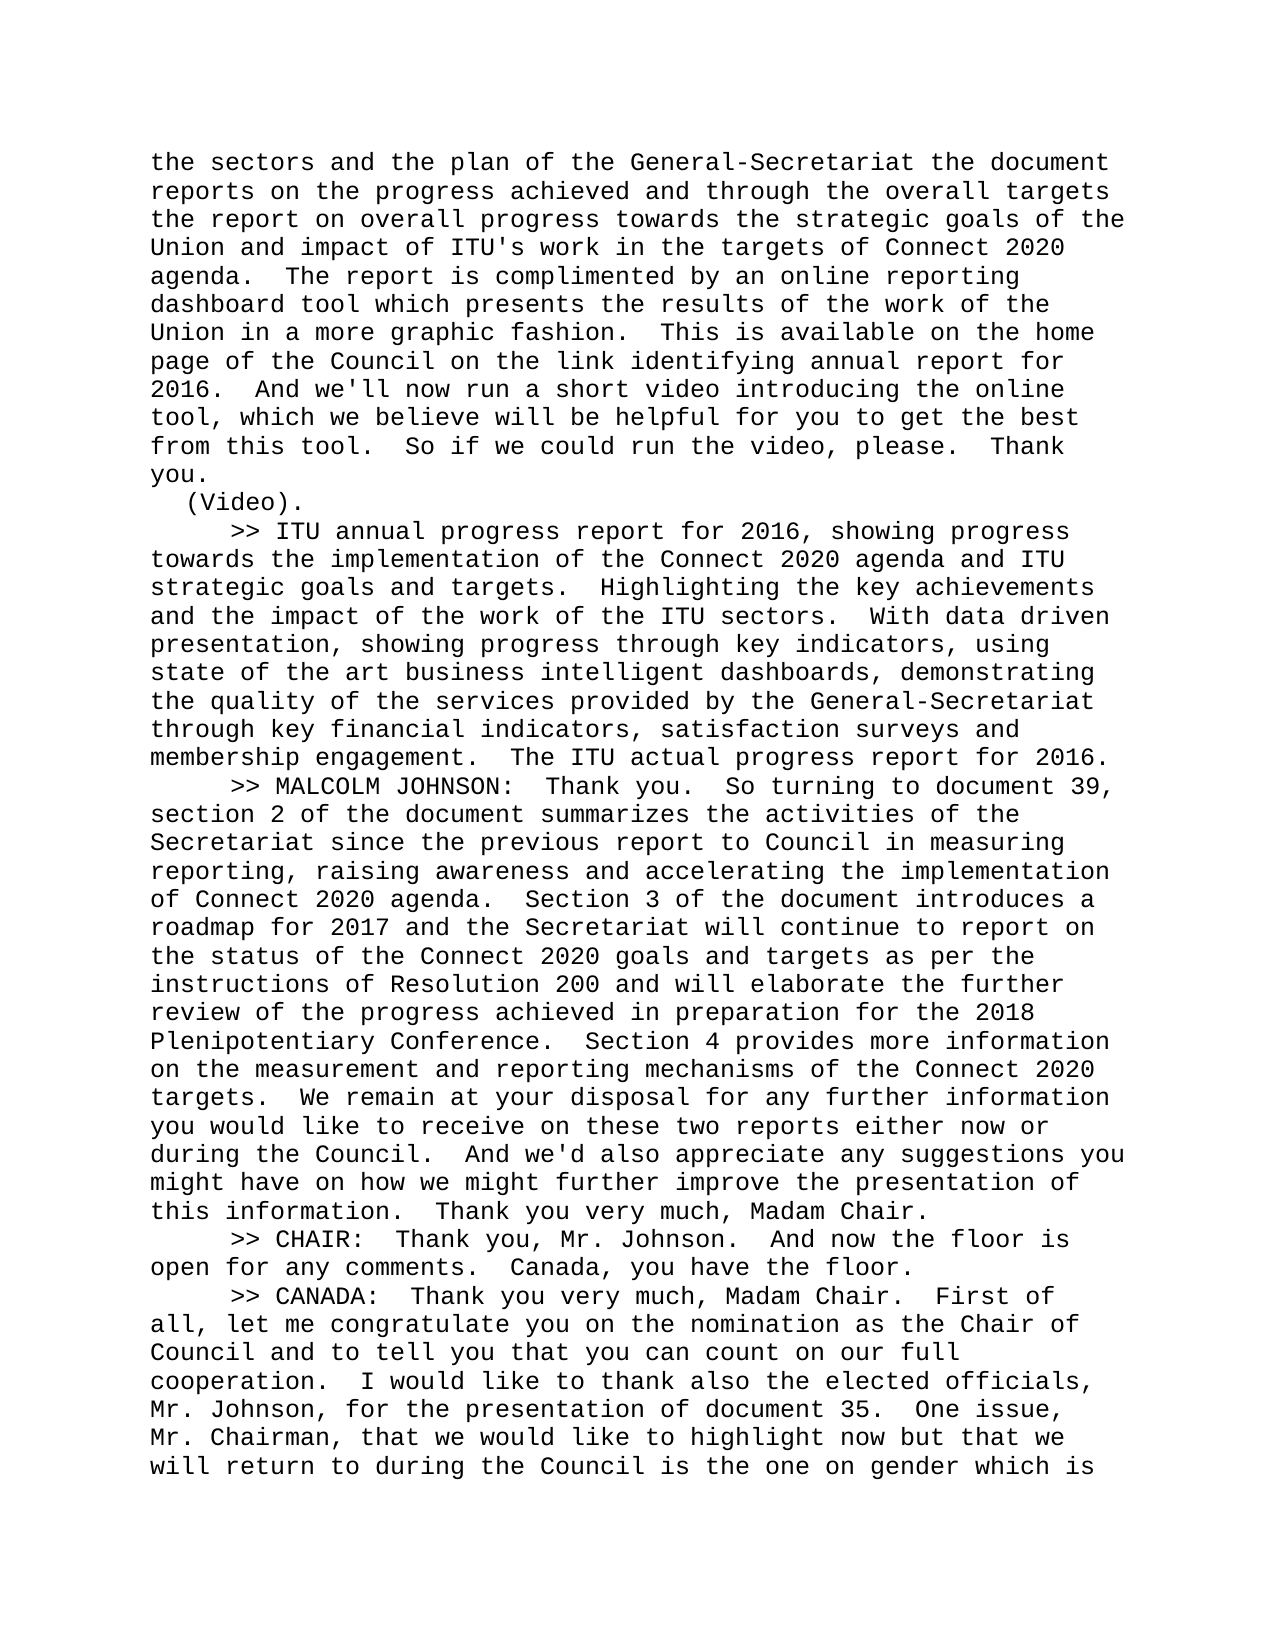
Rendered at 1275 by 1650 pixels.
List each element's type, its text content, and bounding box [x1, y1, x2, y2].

text >> ITU annual progress report for 2016, showing progress towards the implementation of the Connect 2020 agenda and ITU strategic goals and targets. Highlighting the key achievements and the impact of the work of the ITU sectors. With data driven presentation, showing progress through key indicators, using state of the art business intelligent dashboards, demonstrating the quality of the services provided by the General-Secretariat through key financial indicators, satisfaction surveys and membership engagement. The ITU actual progress report for 2016. [150, 518, 1125, 773]
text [150, 1283, 1125, 1482]
text >> CHAIR: Thank you, Mr. Johnson. And now the floor is open for any comments. Canada, you have the floor. [150, 1227, 1125, 1283]
text >> MALCOLM JOHNSON: Thank you. So turning to document 39, section 2 of the document summarizes the activities of the Secretariat since the previous report to Council in measuring reporting, raising awareness and accelerating the implementation of Connect 2020 agenda. Section 3 of the document introduces a roadmap for 2017 and the Secretariat will continue to report on the status of the Connect 2020 goals and targets as per the instructions of Resolution 200 and will elaborate the further review of the progress achieved in preparation for the 2018 Plenipotentiary Conference. Section 4 provides more information on the measurement and reporting mechanisms of the Connect 2020 targets. We remain at your disposal for any further information you would like to receive on these two reports either now or during the Council. And we'd also appreciate any suggestions you might have on how we might further improve the presentation of this information. Thank you very much, Madam Chair. [150, 773, 1125, 1227]
text (Video). [150, 490, 1125, 518]
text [150, 150, 1125, 490]
